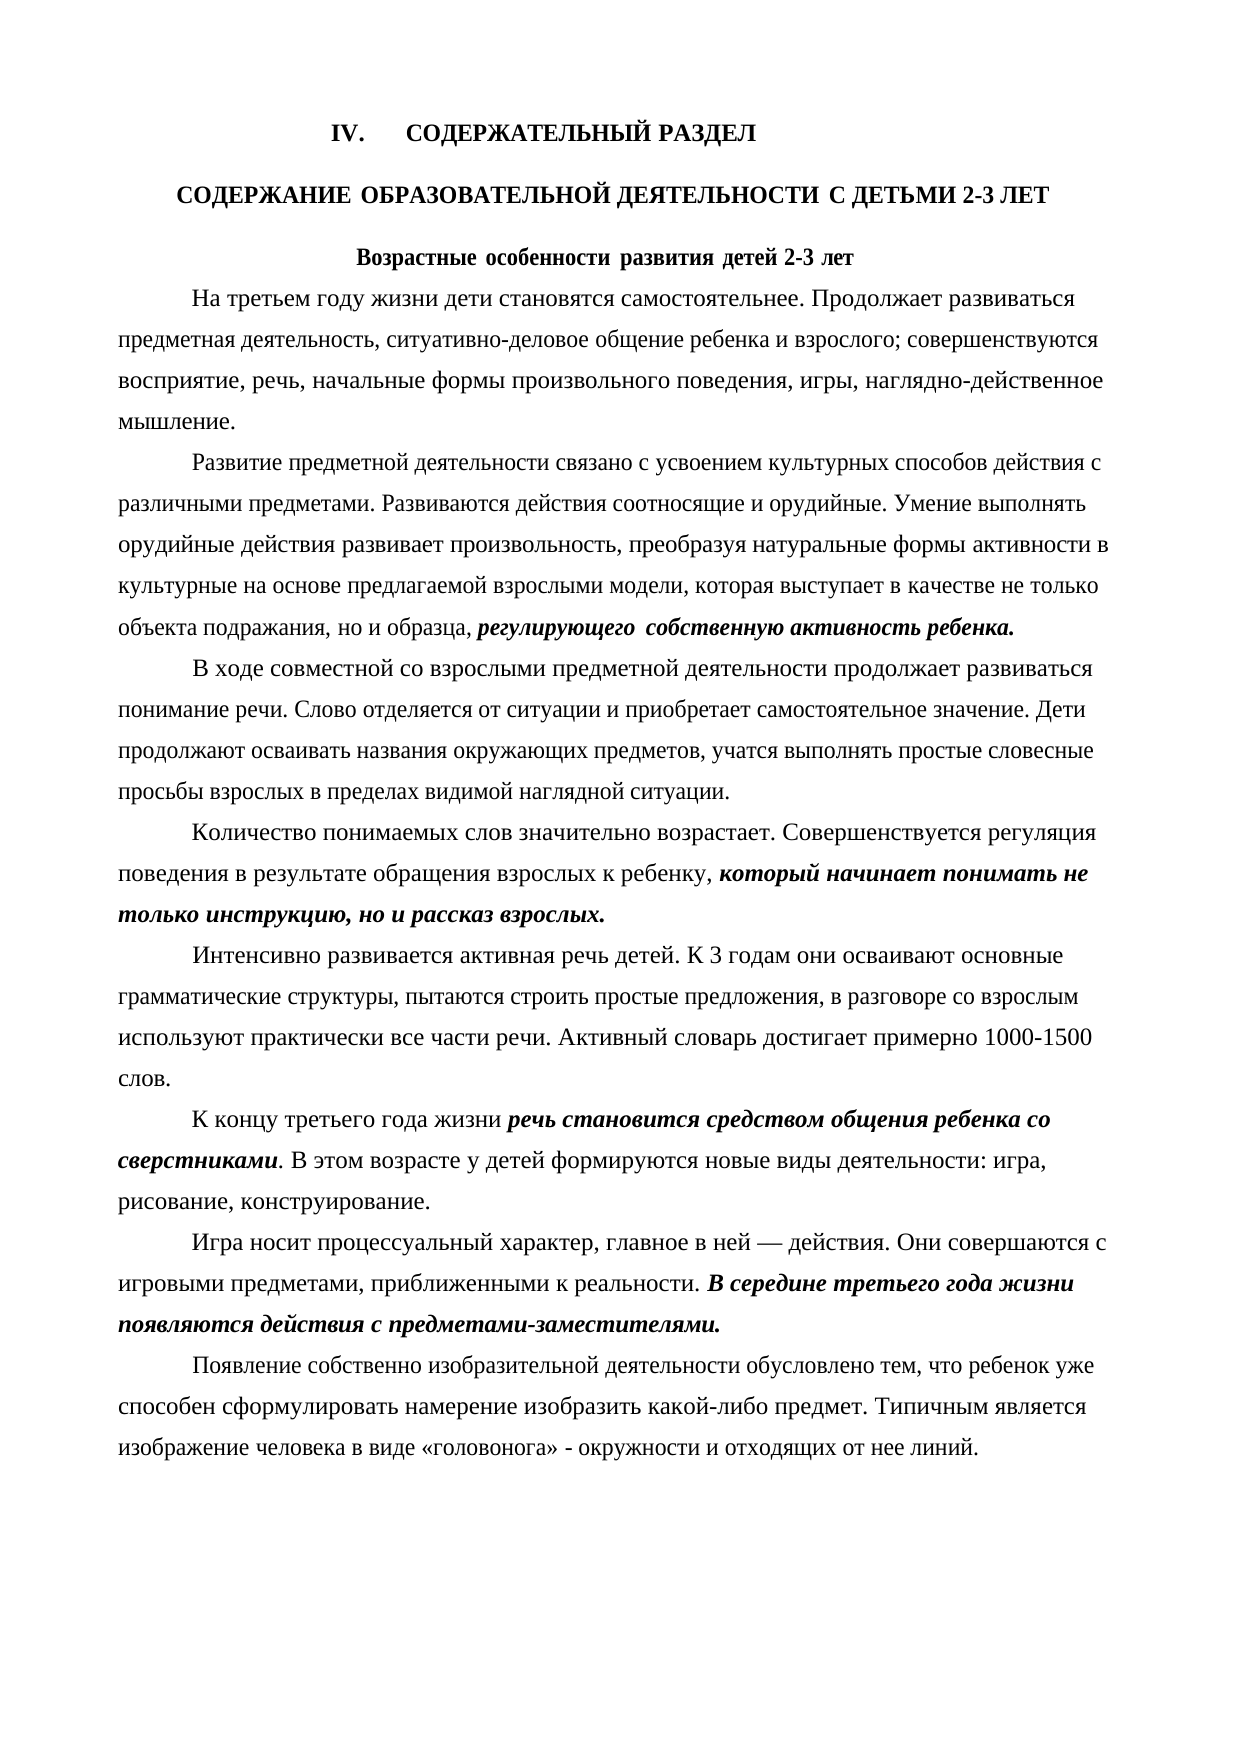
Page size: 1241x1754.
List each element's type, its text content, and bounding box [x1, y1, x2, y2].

list СОДЕРЖАТЕЛЬНЫЙ РАЗДЕЛ [331, 118, 1163, 146]
text СОДЕРЖАНИЕ ОБРАЗОВАТЕЛЬНОЙ ДЕЯТЕЛЬНОСТИ С ДЕТЬМИ 2-3 ЛЕТ [176, 181, 1104, 209]
text Интенсивно развивается активная речь детей. К 3 годам они осваивают основные грамматические структуры, пытаются строить простые предложения, в разговоре со взрослым используют практически все части речи. Активный словарь достигает примерно 1000-1500 слов. [118, 940, 1148, 1092]
text К концу третьего года жизни речь становится средством общения ребенка со сверстниками. В этом возрасте у детей формируются новые виды деятельности: игра, рисование, конструирование. [118, 1104, 1149, 1215]
text Развитие предметной деятельности связано с усвоением культурных способов действия с различными предметами. Развиваются действия соотносящие и орудийные. Умение выполнять орудийные действия развивает произвольность, преобразуя натуральные формы активности в культурные на основе предлагаемой взрослыми модели, которая выступает в качестве не только объекта подражания, но и образца, регулирующего собственную активность ребенка. [118, 447, 1149, 640]
text В ходе совместной со взрослыми предметной деятельности продолжает развиваться понимание речи. Слово отделяется от ситуации и приобретает самостоятельное значение. Дети продолжают осваивать названия окружающих предметов, учатся выполнять простые словесные просьбы взрослых в пределах видимой наглядной ситуации. [118, 653, 1148, 804]
list Возрастные особенности развития детей 2-3 лет [356, 242, 1163, 271]
text Игра носит процессуальный характер, главное в ней — действия. Они совершаются с игровыми предметами, приближенными к реальности. В середине третьего года жизни появляются действия с предметами-заместителями. [118, 1227, 1149, 1338]
text Количество понимаемых слов значительно возрастает. Совершенствуется регуляция поведения в результате обращения взрослых к ребенку, который начинает понимать не только инструкцию, но и рассказ взрослых. [118, 817, 1150, 928]
text На третьем году жизни дети становятся самостоятельнее. Продолжает развиваться предметная деятельность, ситуативно-деловое общение ребенка и взрослого; совершенствуются восприятие, речь, начальные формы произвольного поведения, игры, наглядно-действенное мышление. [118, 283, 1150, 435]
text Появление собственно изобразительной деятельности обусловлено тем, что ребенок уже способен сформулировать намерение изобразить какой-либо предмет. Типичным является изображение человека в виде «головонога» - окружности и отходящих от нее линий. [118, 1350, 1149, 1461]
